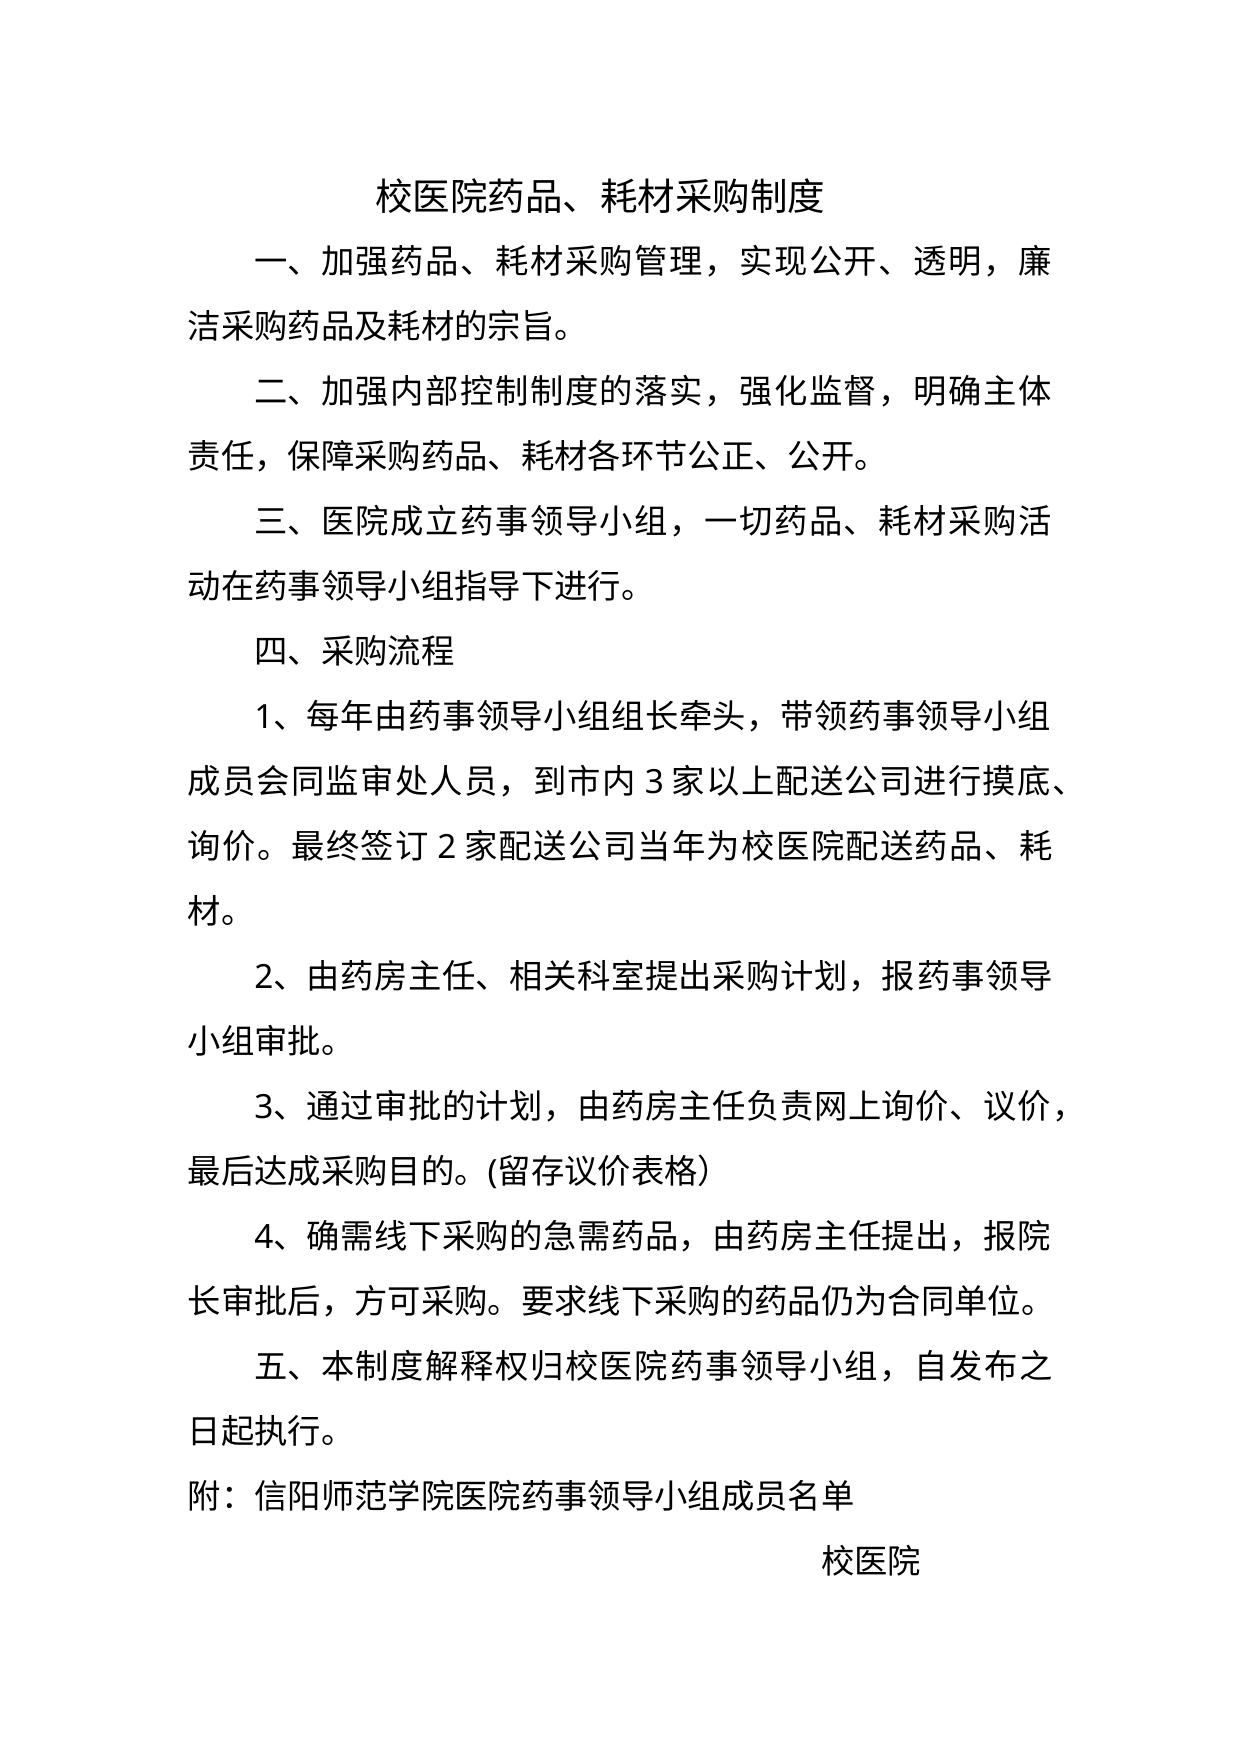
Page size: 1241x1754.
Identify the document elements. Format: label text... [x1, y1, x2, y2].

list 校医院 [187, 1527, 1053, 1592]
list 由药房主任、相关科室提出采购计划，报药事领导小组审批。 [187, 942, 1053, 1072]
text 校医院药品、耗材采购制度 [187, 162, 1053, 227]
list 通过审批的计划，由药房主任负责网上询价、议价，最后达成采购目的。(留存议价表格） [187, 1072, 1053, 1202]
list 医院成立药事领导小组，一切药品、耗材采购活动在药事领导小组指导下进行。 [187, 487, 1053, 617]
list 附：信阳师范学院医院药事领导小组成员名单 [187, 1462, 1053, 1527]
list 确需线下采购的急需药品，由药房主任提出，报院长审批后，方可采购。要求线下采购的药品仍为合同单位。 [187, 1202, 1053, 1332]
list 加强内部控制制度的落实，强化监督，明确主体责任，保障采购药品、耗材各环节公正、公开。 [187, 357, 1053, 487]
list 每年由药事领导小组组长牵头，带领药事领导小组成员会同监审处人员，到市内3家以上配送公司进行摸底、询价。最终签订2家配送公司当年为校医院配送药品、耗材。 [187, 682, 1053, 942]
list 本制度解释权归校医院药事领导小组，自发布之日起执行。 [187, 1332, 1053, 1462]
list 加强药品、耗材采购管理，实现公开、透明，廉洁采购药品及耗材的宗旨。 [187, 227, 1053, 357]
list 采购流程 [187, 617, 1053, 682]
